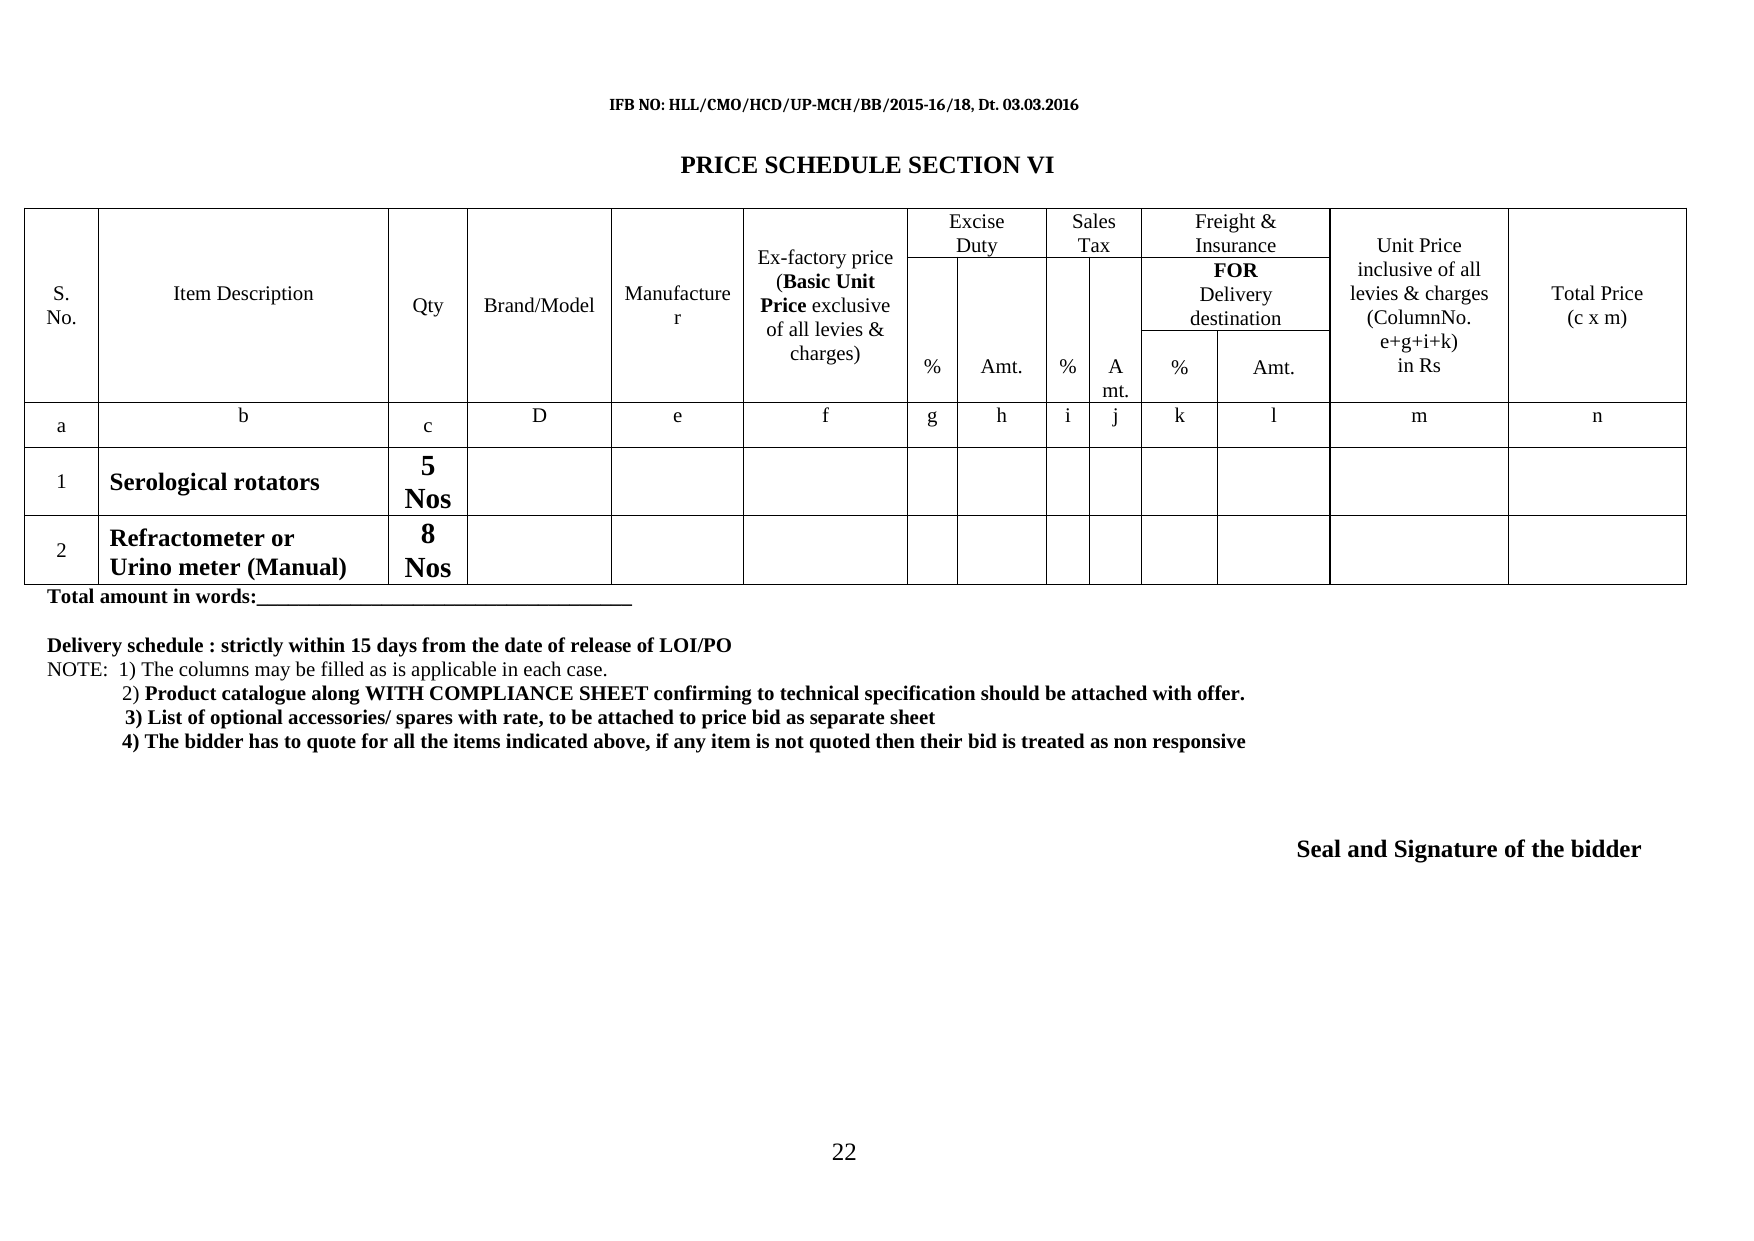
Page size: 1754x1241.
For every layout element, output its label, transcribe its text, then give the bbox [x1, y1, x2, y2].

text NOTE: 1) The columns may be filled as is applicable in each case. [47, 657, 1641, 681]
table_cell [612, 516, 743, 583]
table_cell b [99, 403, 388, 447]
table_cell e [612, 403, 743, 447]
table_cell 5 Nos [389, 448, 467, 515]
table_cell a [25, 403, 98, 447]
table_cell g [908, 403, 957, 447]
table_cell j [1090, 403, 1141, 447]
text Seal and Signature of the bidder [47, 834, 1641, 863]
table_cell l [1218, 403, 1329, 447]
table_cell [1509, 516, 1686, 583]
table_header Item Description [99, 209, 388, 402]
table_cell [958, 516, 1046, 583]
text 3) List of optional accessories/ spares with rate, to be attached to price bid as separate sheet [47, 705, 1641, 729]
table_header Brand/Model [468, 209, 611, 402]
table_cell [1331, 516, 1508, 583]
table_cell [1090, 516, 1141, 583]
table_cell k [1142, 403, 1217, 447]
table_cell [612, 448, 743, 515]
table_cell 8 Nos [389, 516, 467, 583]
table_header Unit Price inclusive of all levies & charges (ColumnNo. e+g+i+k) in Rs [1331, 209, 1508, 402]
table_cell i [1047, 403, 1089, 447]
table_cell [468, 516, 611, 583]
table_cell n [1509, 403, 1686, 447]
table_cell [908, 516, 957, 583]
text PRICE SCHEDULE SECTION VI [94, 150, 1641, 179]
table_cell % [908, 258, 957, 402]
table_header Qty [389, 209, 467, 402]
table_cell [744, 448, 907, 515]
table_cell [958, 448, 1046, 515]
table_cell [468, 448, 611, 515]
table_cell Amt. [1218, 331, 1329, 402]
table_cell [1142, 516, 1217, 583]
table_header S. No. [25, 209, 98, 402]
text Delivery schedule : strictly within 15 days from the date of release of LOI/PO [47, 633, 1641, 657]
table_cell [744, 516, 907, 583]
table_cell [1331, 448, 1508, 515]
table_cell [1218, 448, 1329, 515]
text 4) The bidder has to quote for all the items indicated above, if any item is not quoted then their bid is treated as non responsive [47, 729, 1641, 753]
table_cell [1090, 448, 1141, 515]
table_cell Amt. [958, 258, 1046, 402]
table_cell m [1331, 403, 1508, 447]
table_cell Refractometer or Urino meter (Manual) [99, 516, 388, 583]
table_cell c [389, 403, 467, 447]
text 2) Product catalogue along WITH COMPLIANCE SHEET confirming to technical specification should be attached with offer. [47, 681, 1641, 705]
table_cell % [1047, 258, 1089, 402]
text Total amount in words:____________________________________ [47, 585, 1641, 608]
table_cell % [1142, 331, 1217, 402]
table_cell [1218, 516, 1329, 583]
table_cell 2 [25, 516, 98, 583]
table_cell 1 [25, 448, 98, 515]
table_cell h [958, 403, 1046, 447]
table_header Total Price (c x m) [1509, 209, 1686, 402]
table_cell [1509, 448, 1686, 515]
table_cell Serological rotators [99, 448, 388, 515]
table_header Ex-factory price (Basic Unit Price exclusive of all levies & charges) [744, 209, 907, 402]
table_cell f [744, 403, 907, 447]
table_cell [908, 448, 957, 515]
table_header Manufacturer [612, 209, 743, 402]
table_cell D [468, 403, 611, 447]
table_cell [1047, 516, 1089, 583]
table_cell [1047, 448, 1089, 515]
table_cell [1142, 448, 1217, 515]
